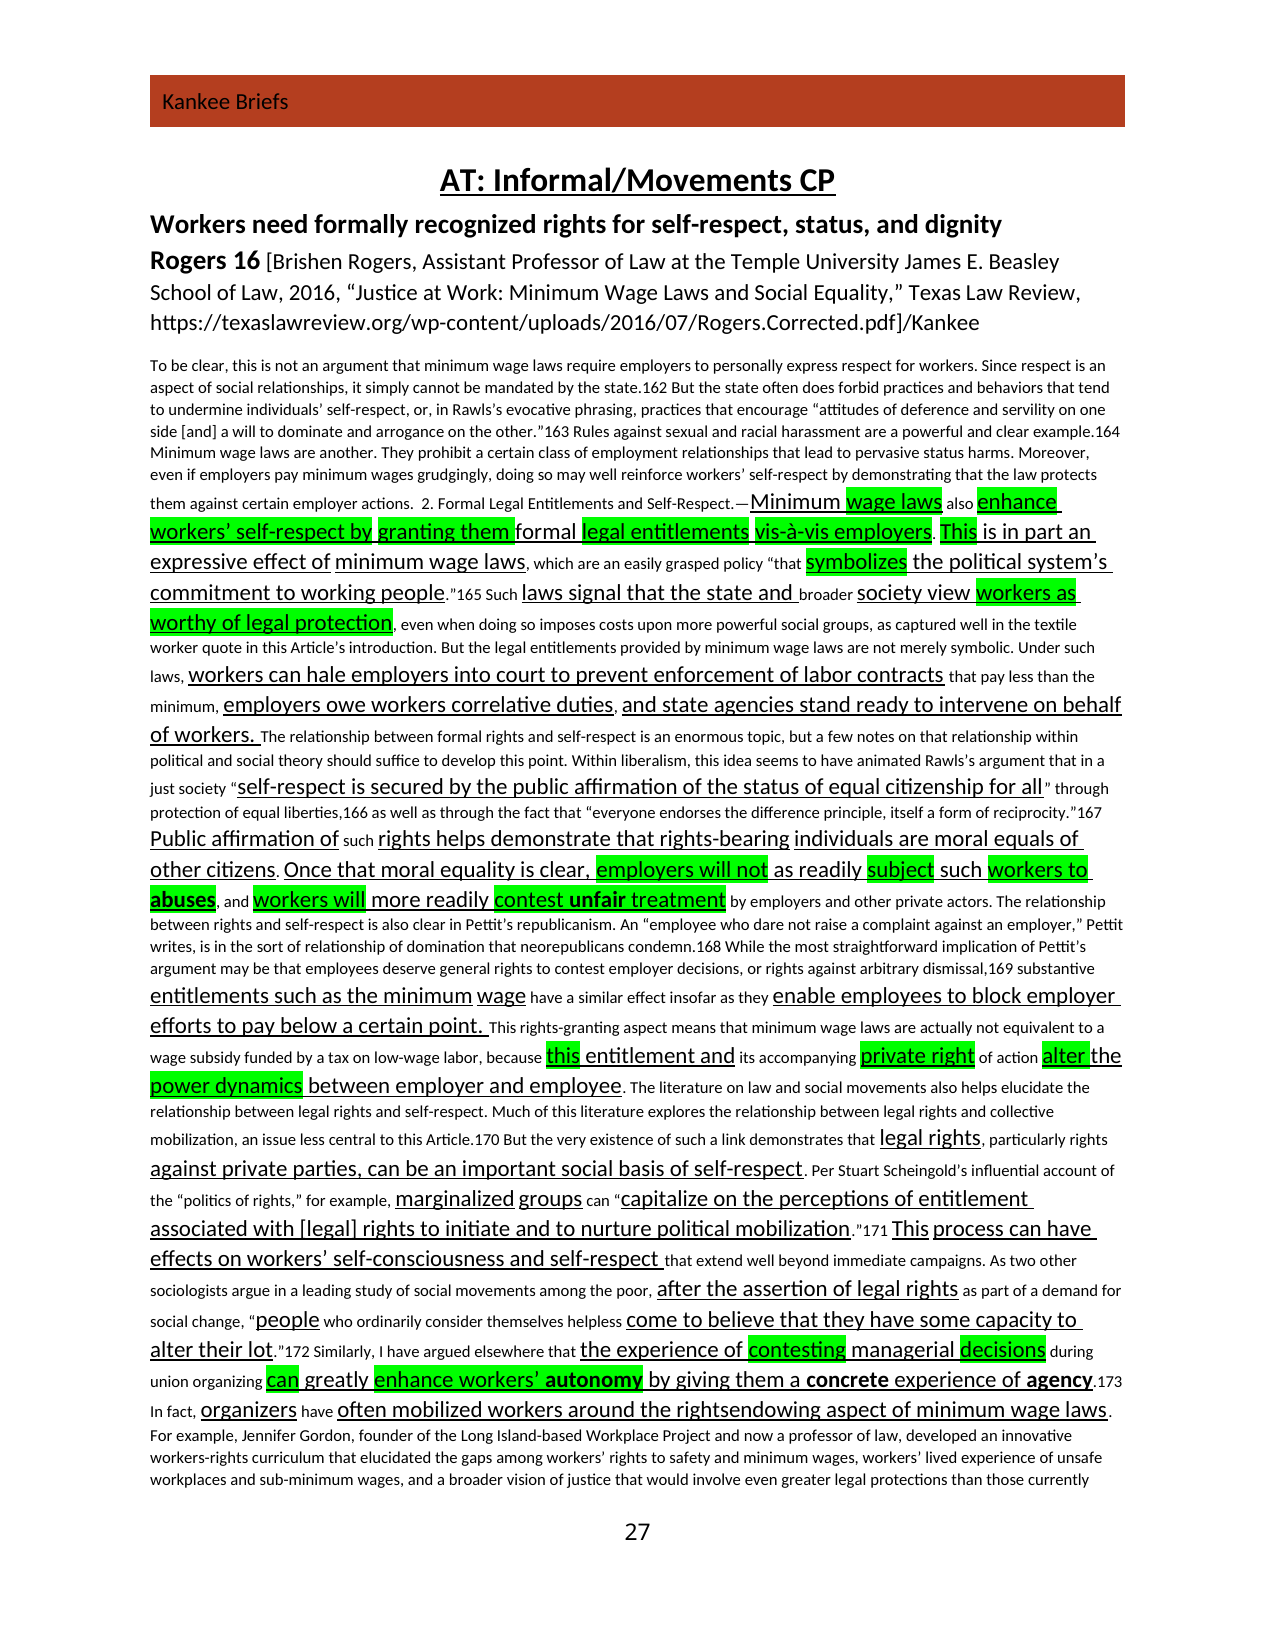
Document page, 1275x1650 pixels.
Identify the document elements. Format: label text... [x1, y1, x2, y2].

subtitle AT: Informal/Movements CP [150, 159, 1125, 200]
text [150, 355, 1125, 1489]
subtitle Workers need formally recognized rights for self-respect, status, and dignity [150, 207, 1125, 240]
text Rogers 16 [Brishen Rogers, Assistant Professor of Law at the Temple University James E. Beasley School of Law, 2016, “Justice at Work: Minimum Wage Laws and Social Equality,” Texas Law Review, https://texaslawreview.org/wp-content/uploads/2016/07/Rogers.Corrected.pdf]/Kankee [150, 243, 1125, 336]
